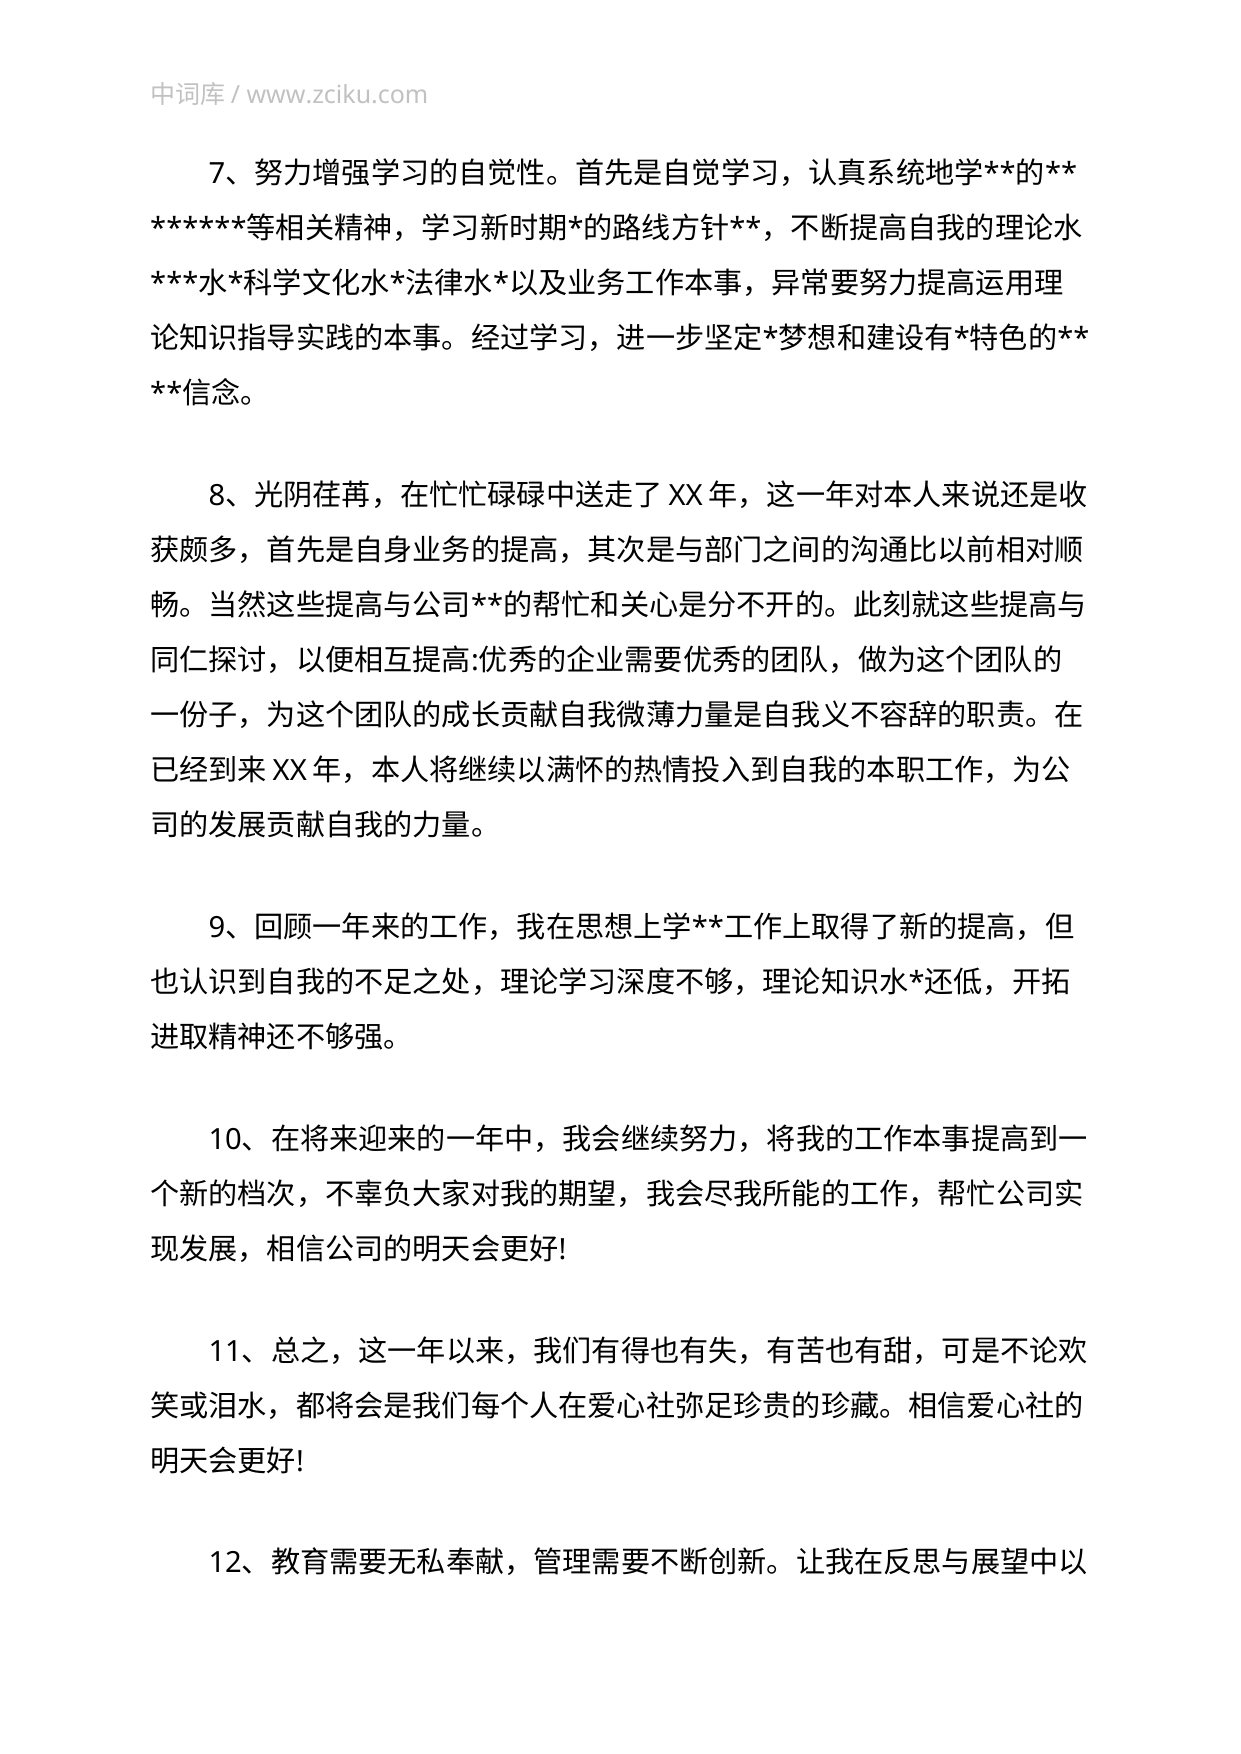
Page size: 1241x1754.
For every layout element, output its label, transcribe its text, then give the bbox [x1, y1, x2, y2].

text 8、光阴荏苒，在忙忙碌碌中送走了XX年，这一年对本人来说还是收获颇多，首先是自身业务的提高，其次是与部门之间的沟通比以前相对顺畅。当然这些提高与公司**的帮忙和关心是分不开的。此刻就这些提高与同仁探讨，以便相互提高:优秀的企业需要优秀的团队，做为这个团队的一份子，为这个团队的成长贡献自我微薄力量是自我义不容辞的职责。在已经到来XX年，本人将继续以满怀的热情投入到自我的本职工作，为公司的发展贡献自我的力量。 [150, 472, 1090, 844]
text 9、回顾一年来的工作，我在思想上学**工作上取得了新的提高，但也认识到自我的不足之处，理论学习深度不够，理论知识水*还低，开拓进取精神还不够强。 [150, 903, 1090, 1056]
text 10、在将来迎来的一年中，我会继续努力，将我的工作本事提高到一个新的档次，不辜负大家对我的期望，我会尽我所能的工作，帮忙公司实现发展，相信公司的明天会更好! [150, 1115, 1090, 1268]
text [150, 1539, 1090, 1581]
text 7、努力增强学习的自觉性。首先是自觉学习，认真系统地学**的********等相关精神，学习新时期*的路线方针**，不断提高自我的理论水***水*科学文化水*法律水*以及业务工作本事，异常要努力提高运用理论知识指导实践的本事。经过学习，进一步坚定*梦想和建设有*特色的****信念。 [150, 150, 1090, 412]
text 11、总之，这一年以来，我们有得也有失，有苦也有甜，可是不论欢笑或泪水，都将会是我们每个人在爱心社弥足珍贵的珍藏。相信爱心社的明天会更好! [150, 1327, 1090, 1479]
